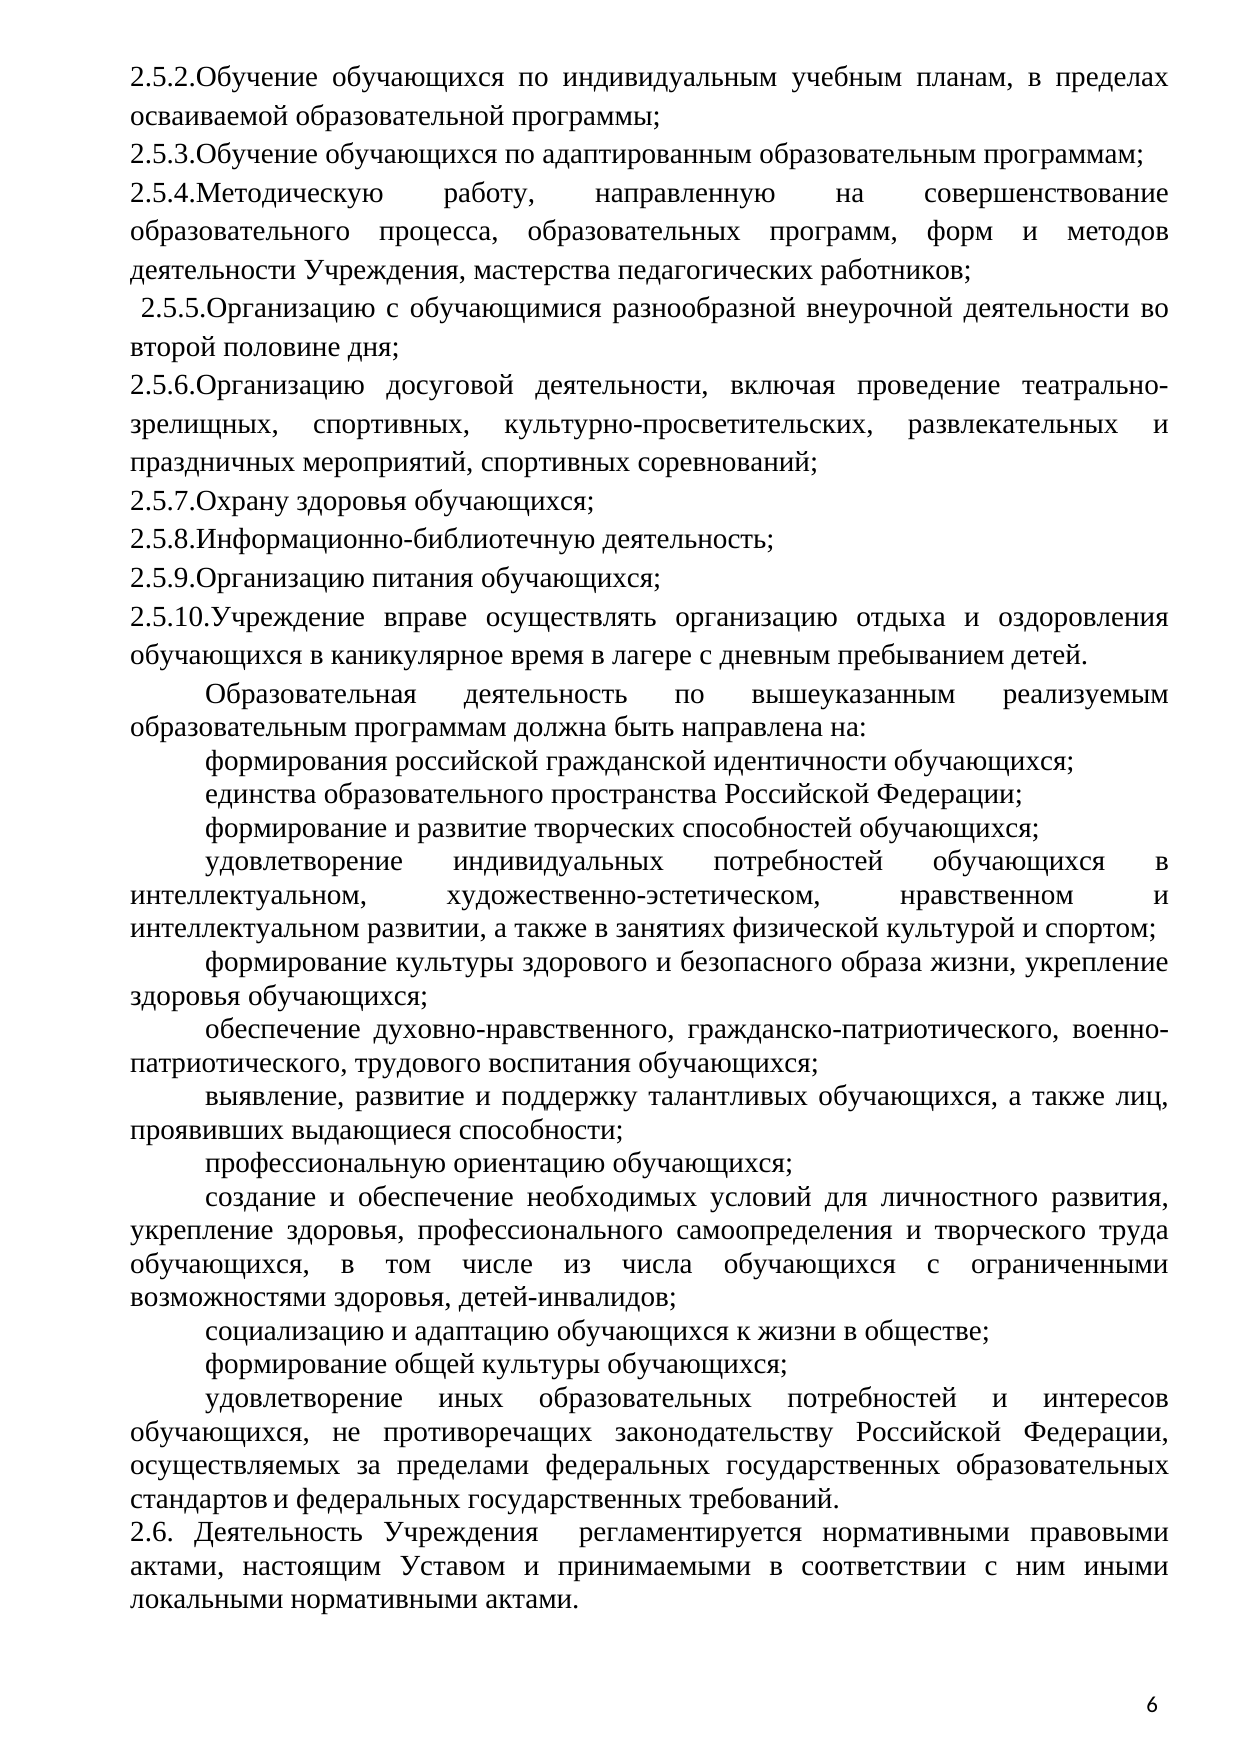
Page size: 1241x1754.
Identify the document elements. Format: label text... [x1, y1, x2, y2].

text 2.5.7.Охрану здоровья обучающихся; [130, 483, 1169, 517]
text 2.5.2.Обучение обучающихся по индивидуальным учебным планам, в пределах осваиваемой образовательной программы; [130, 59, 1169, 131]
text создание и обеспечение необходимых условий для личностного развития, укрепление здоровья, профессионального самоопределения и творческого труда обучающихся, в том числе из числа обучающихся с ограниченными возможностями здоровья, детей-инвалидов; [130, 1179, 1169, 1313]
text выявление, развитие и поддержку талантливых обучающихся, а также лиц, проявивших выдающиеся способности; [130, 1078, 1169, 1145]
text Образовательная деятельность по вышеуказанным реализуемым образовательным программам должна быть направлена на: [130, 676, 1169, 743]
text 2.5.5.Организацию с обучающимися разнообразной внеурочной деятельности во второй половине дня; [130, 290, 1169, 362]
text 2.5.4.Методическую работу, направленную на совершенствование образовательного процесса, образовательных программ, форм и методов деятельности Учреждения, мастерства педагогических работников; [130, 175, 1169, 285]
text формирование и развитие творческих способностей обучающихся; [130, 810, 1169, 843]
text социализацию и адаптацию обучающихся к жизни в обществе; [130, 1313, 1169, 1347]
text 2.5.3.Обучение обучающихся по адаптированным образовательным программам; [130, 136, 1169, 170]
text обеспечение духовно-нравственного, гражданско-патриотического, военно-патриотического, трудового воспитания обучающихся; [130, 1011, 1169, 1078]
text формирование культуры здорового и безопасного образа жизни, укрепление здоровья обучающихся; [130, 944, 1169, 1011]
text 2.5.10.Учреждение вправе осуществлять организацию отдыха и оздоровления обучающихся в каникулярное время в лагере с дневным пребыванием детей. [130, 599, 1169, 671]
text формирования российской гражданской идентичности обучающихся; [130, 743, 1169, 776]
text профессиональную ориентацию обучающихся; [130, 1145, 1169, 1179]
text 2.5.8.Информационно-библиотечную деятельность; [130, 522, 1169, 555]
text 2.5.9.Организацию питания обучающихся; [130, 560, 1169, 594]
text единства образовательного пространства Российской Федерации; [130, 776, 1169, 810]
text 2.6. Деятельность Учреждения регламентируется нормативными правовыми актами, настоящим Уставом и принимаемыми в соответствии с ним иными локальными нормативными актами. [130, 1514, 1169, 1615]
text формирование общей культуры обучающихся; [130, 1347, 1169, 1380]
text 2.5.6.Организацию досуговой деятельности, включая проведение театрально-зрелищных, спортивных, культурно-просветительских, развлекательных и праздничных мероприятий, спортивных соревнований; [130, 367, 1169, 478]
text удовлетворение иных образовательных потребностей и интересов обучающихся, не противоречащих законодательству Российской Федерации, осуществляемых за пределами федеральных государственных образовательных стандартов и федеральных государственных требований. [130, 1380, 1169, 1514]
text удовлетворение индивидуальных потребностей обучающихся в интеллектуальном, художественно-эстетическом, нравственном и интеллектуальном развитии, а также в занятиях физической культурой и спортом; [130, 843, 1169, 944]
